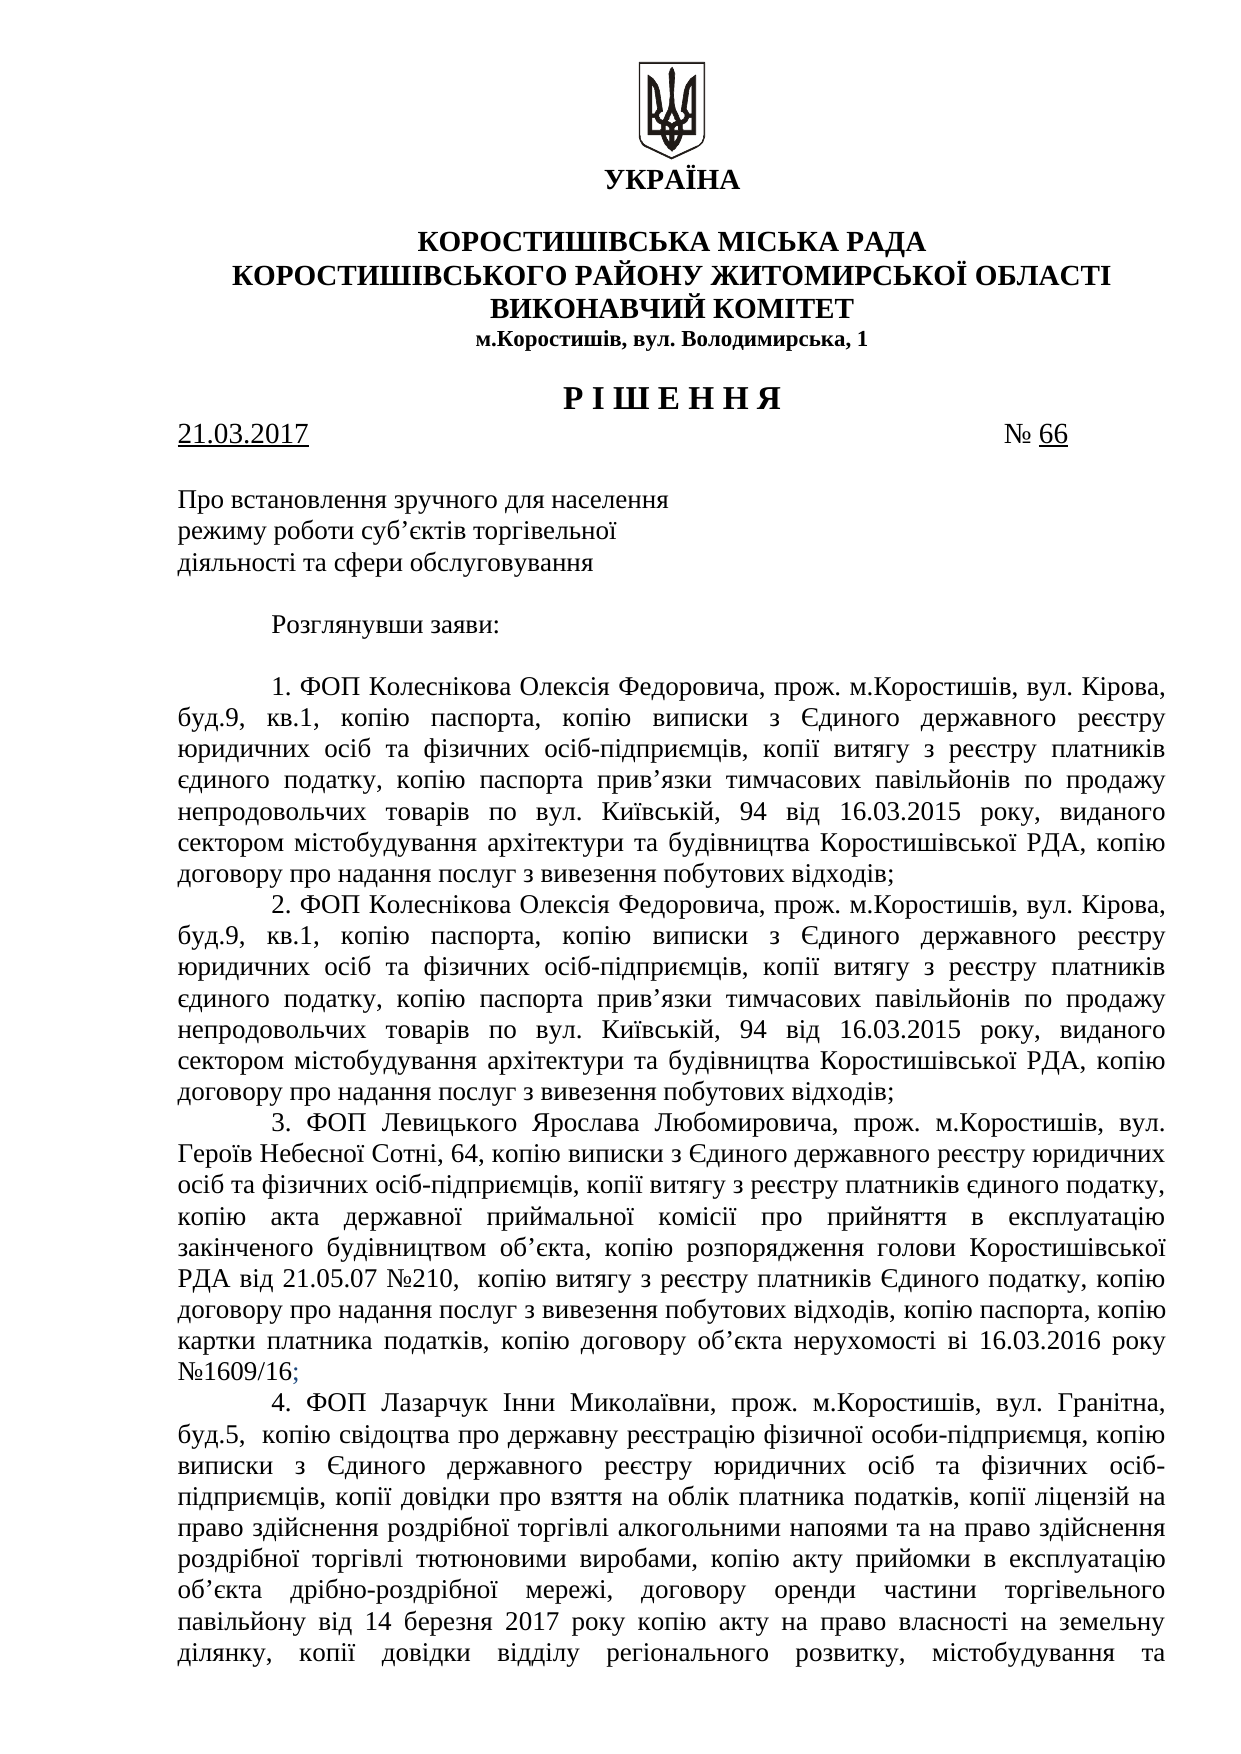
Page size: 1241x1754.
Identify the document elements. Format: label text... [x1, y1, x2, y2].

text режиму роботи суб’єктів торгівельної [177, 514, 1167, 546]
text 3. ФОП Левицького Ярослава Любомировича, прож. м.Коростишів, вул. Героїв Небесної Сотні, 64, копію виписки з Єдиного державного реєстру юридичних осіб та фізичних осіб-підприємців, копії витягу з реєстру платників єдиного податку, копію акта державної приймальної комісії про прийняття в експлуатацію закінченого будівництвом об’єкта, копію розпорядження голови Коростишівської РДА від 21.05.07 №210, копію витягу з реєстру платників Єдиного податку, копію договору про надання послуг з вивезення побутових відходів, копію паспорта, копію картки платника податків, копію договору об’єкта нерухомості ві 16.03.2016 року №1609/16; [177, 1106, 1167, 1387]
text 21.03.2017 № 66 [177, 416, 1167, 450]
text діяльності та сфери обслуговування [177, 546, 1167, 577]
text КОРОСТИШІВСЬКА МІСЬКА РАДА [177, 224, 1167, 258]
text Розглянувши заяви: [177, 608, 1167, 639]
text УКРАЇНА [177, 162, 1167, 196]
text 1. ФОП Колеснікова Олексія Федоровича, прож. м.Коростишів, вул. Кірова, буд.9, кв.1, копію паспорта, копію виписки з Єдиного державного реєстру юридичних осіб та фізичних осіб-підприємців, копії витягу з реєстру платників єдиного податку, копію паспорта прив’язки тимчасових павільйонів по продажу непродовольчих товарів по вул. Київській, 94 від 16.03.2015 року, виданого сектором містобудування архітектури та будівництва Коростишівської РДА, копію договору про надання послуг з вивезення побутових відходів; [177, 670, 1167, 888]
text 2. ФОП Колеснікова Олексія Федоровича, прож. м.Коростишів, вул. Кірова, буд.9, кв.1, копію паспорта, копію виписки з Єдиного державного реєстру юридичних осіб та фізичних осіб-підприємців, копії витягу з реєстру платників єдиного податку, копію паспорта прив’язки тимчасових павільйонів по продажу непродовольчих товарів по вул. Київській, 94 від 16.03.2015 року, виданого сектором містобудування архітектури та будівництва Коростишівської РДА, копію договору про надання послуг з вивезення побутових відходів; [177, 888, 1167, 1106]
text м.Коростишів, вул. Володимирська, 1 [177, 325, 1167, 352]
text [177, 1387, 1167, 1667]
text Про встановлення зручного для населення [177, 483, 1167, 514]
text Р І Ш Е Н Н Я [177, 378, 1167, 416]
text КОРОСТИШІВСЬКОГО РАЙОНУ ЖИТОМИРСЬКОЇ ОБЛАСТІ [177, 258, 1167, 292]
text ВИКОНАВЧИЙ КОМІТЕТ [177, 292, 1167, 325]
